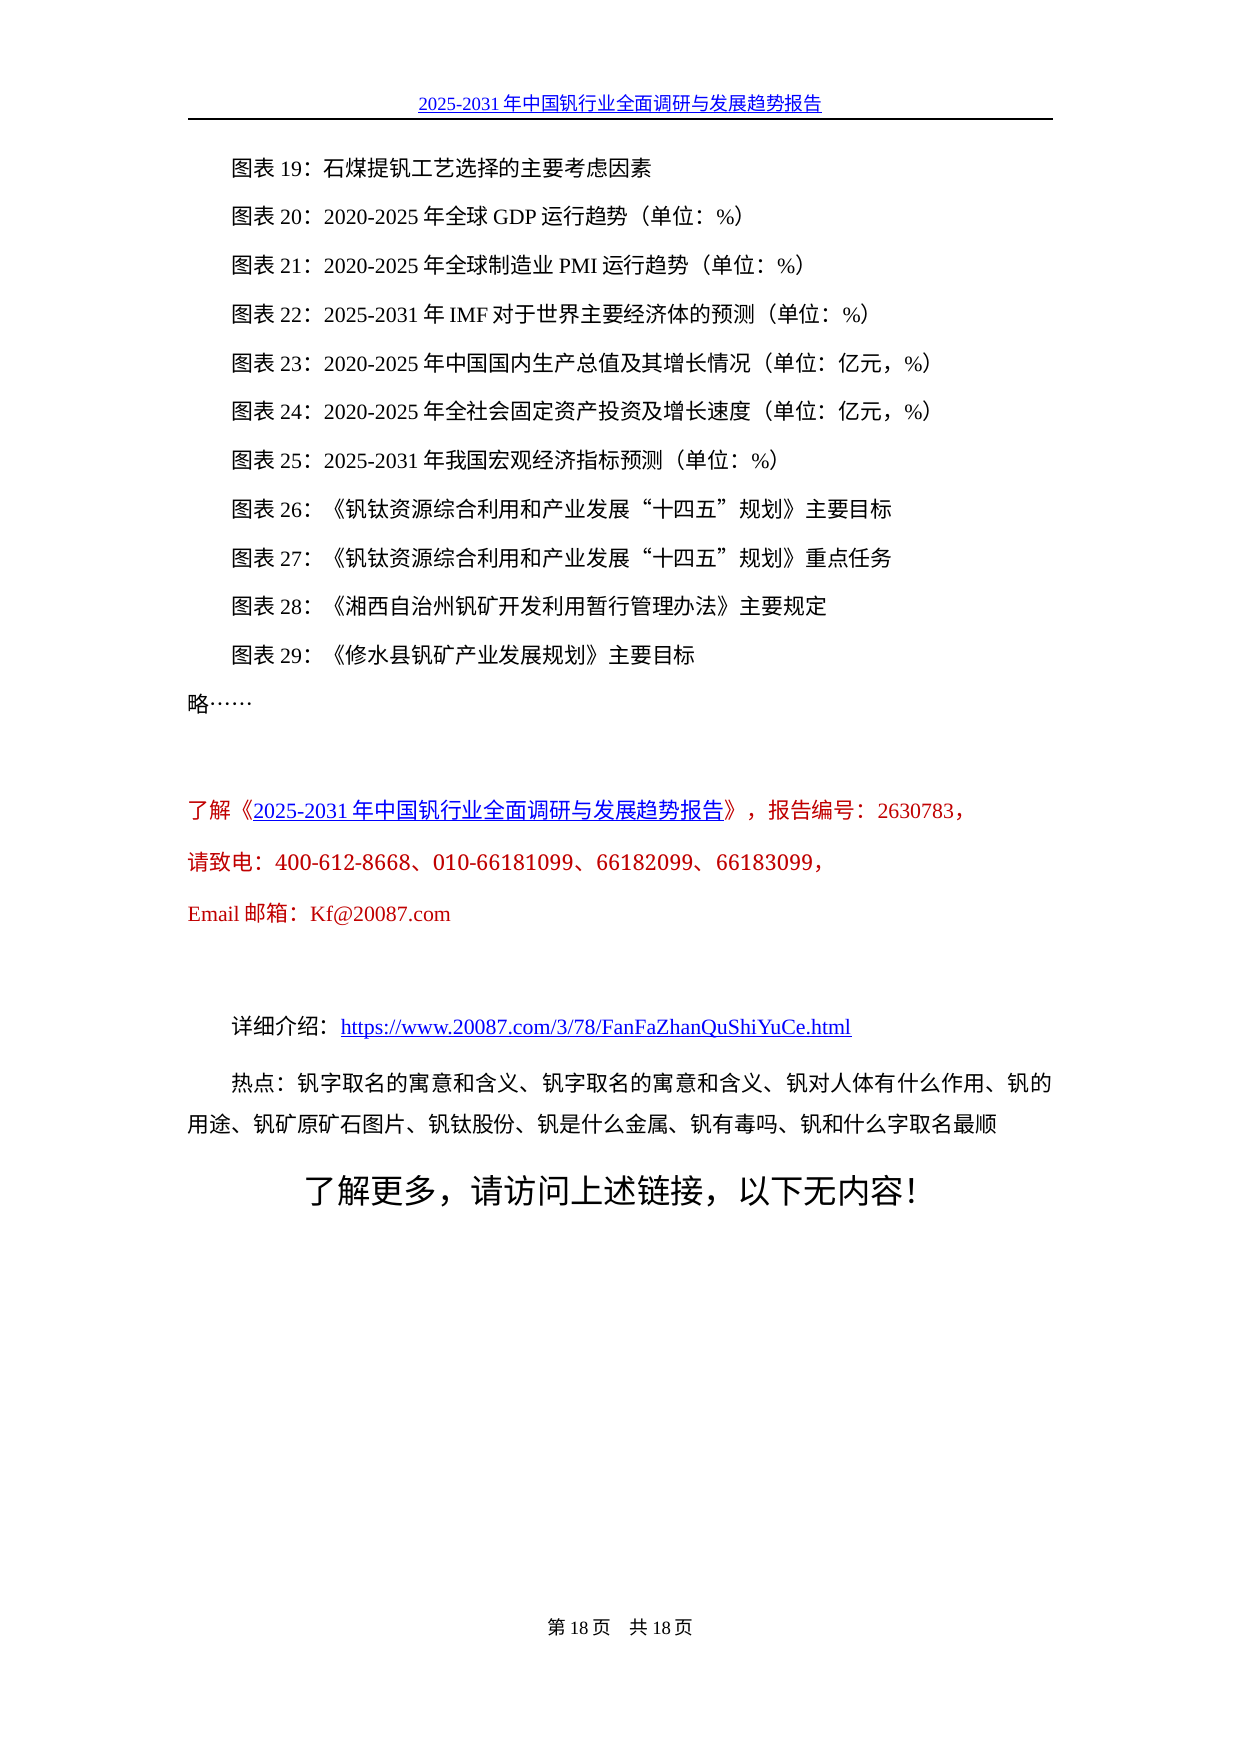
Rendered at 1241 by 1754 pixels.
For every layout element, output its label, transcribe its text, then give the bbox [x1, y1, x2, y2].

text 详细介绍：https://www.20087.com/3/78/FanFaZhanQuShiYuCe.html [187, 1009, 1053, 1041]
text 了解《2025-2031年中国钒行业全面调研与发展趋势报告》，报告编号：2630783， [187, 793, 1053, 825]
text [187, 150, 1053, 719]
title 了解更多，请访问上述链接，以下无内容！ [187, 1156, 1053, 1221]
text Email邮箱：Kf@20087.com [187, 896, 1053, 928]
text 热点：钒字取名的寓意和含义、钒字取名的寓意和含义、钒对人体有什么作用、钒的用途、钒矿原矿石图片、钒钛股份、钒是什么金属、钒有毒吗、钒和什么字取名最顺 [187, 1066, 1053, 1139]
text 请致电：400-612-8668、010-66181099、66182099、66183099， [187, 844, 1053, 877]
